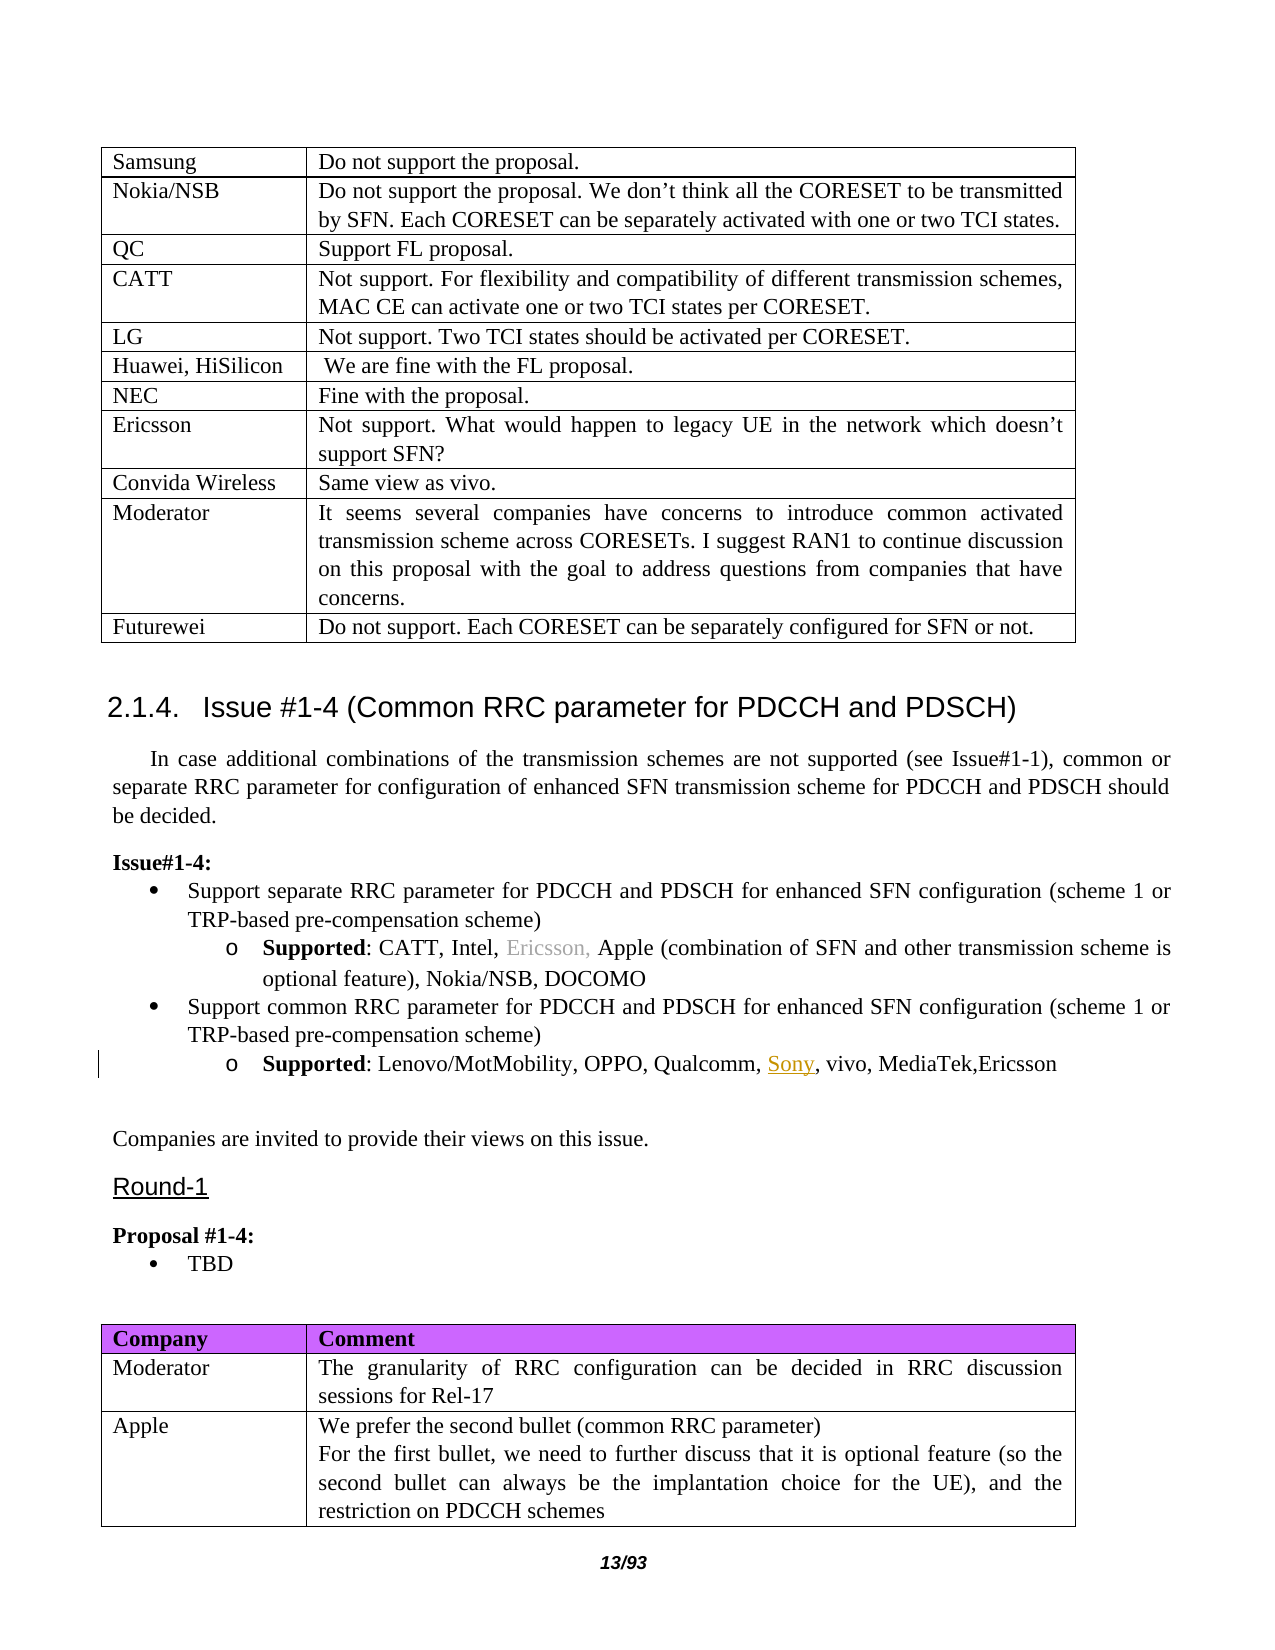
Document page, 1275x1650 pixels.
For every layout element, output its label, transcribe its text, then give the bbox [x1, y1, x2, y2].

table_cell NEC [102, 382, 306, 410]
table_cell Not support. For flexibility and compatibility of different transmission schemes, MAC CE can activate one or two TCI states per CORESET. [307, 265, 1075, 322]
table_cell Not support. Two TCI states should be activated per CORESET. [307, 323, 1075, 351]
table_cell Do not support. Each CORESET can be separately configured for SFN or not. [307, 614, 1075, 642]
table_cell CATT [102, 265, 306, 322]
table_cell Support FL proposal. [307, 235, 1075, 264]
table_cell Fine with the proposal. [307, 382, 1075, 410]
table_cell Do not support the proposal. We don’t think all the CORESET to be transmitted by SFN. Each CORESET can be separately activated with one or two TCI states. [307, 178, 1075, 234]
subtitle Issue #1-4 (Common RRC parameter for PDCCH and PDSCH) [107, 690, 1172, 724]
list Supported: Lenovo/MotMobility, OPPO, Qualcomm, , vivo, MediaTek,Ericsson [225, 1050, 1172, 1078]
table_cell Convida Wireless [102, 469, 306, 498]
table_cell Apple [102, 1412, 306, 1526]
table_cell LG [102, 323, 306, 351]
text In case additional combinations of the transmission schemes are not supported (see Issue#1-1), common or separate RRC parameter for configuration of enhanced SFN transmission scheme for PDCCH and PDSCH should be decided. [112, 745, 1172, 828]
list Support common RRC parameter for PDCCH and PDSCH for enhanced SFN configuration (scheme 1 or TRP-based pre-compensation scheme) [150, 993, 1172, 1048]
table_cell Not support. What would happen to legacy UE in the network which doesn’t support SFN? [307, 411, 1075, 468]
table_header Comment [307, 1325, 1075, 1353]
table_cell The granularity of RRC configuration can be decided in RRC discussion sessions for Rel-17 [307, 1354, 1075, 1411]
table_cell Nokia/NSB [102, 178, 306, 234]
table_cell We are fine with the FL proposal. [307, 352, 1075, 381]
table_cell Huawei, HiSilicon [102, 352, 306, 381]
list TBD [150, 1251, 1172, 1277]
text Proposal #1-4: [112, 1222, 1172, 1248]
table_cell Futurewei [102, 614, 306, 642]
text Issue#1-4: [112, 849, 1172, 875]
table_cell Moderator [102, 1354, 306, 1411]
list Supported: CATT, Intel, Ericsson, Apple (combination of SFN and other transmission scheme is optional feature), Nokia/NSB, DOCOMO [225, 934, 1172, 991]
table_cell Do not support the proposal. [307, 148, 1075, 176]
table_cell We prefer the second bullet (common RRC parameter) For the first bullet, we need to further discuss that it is optional feature (so the second bullet can always be the implantation choice for the UE), and the restriction on PDCCH schemes [307, 1412, 1075, 1526]
subtitle Round-1 [112, 1172, 1172, 1201]
text Companies are invited to provide their views on this issue. [112, 1125, 1172, 1151]
table_cell Moderator [102, 499, 306, 612]
table_cell Ericsson [102, 411, 306, 468]
list Support separate RRC parameter for PDCCH and PDSCH for enhanced SFN configuration (scheme 1 or TRP-based pre-compensation scheme) [150, 877, 1172, 932]
table_cell QC [102, 235, 306, 264]
table_cell Samsung [102, 148, 306, 176]
table_header Company [102, 1325, 306, 1353]
table_cell Same view as vivo. [307, 469, 1075, 498]
table_cell It seems several companies have concerns to introduce common activated transmission scheme across CORESETs. I suggest RAN1 to continue discussion on this proposal with the goal to address questions from companies that have concerns. [307, 499, 1075, 612]
